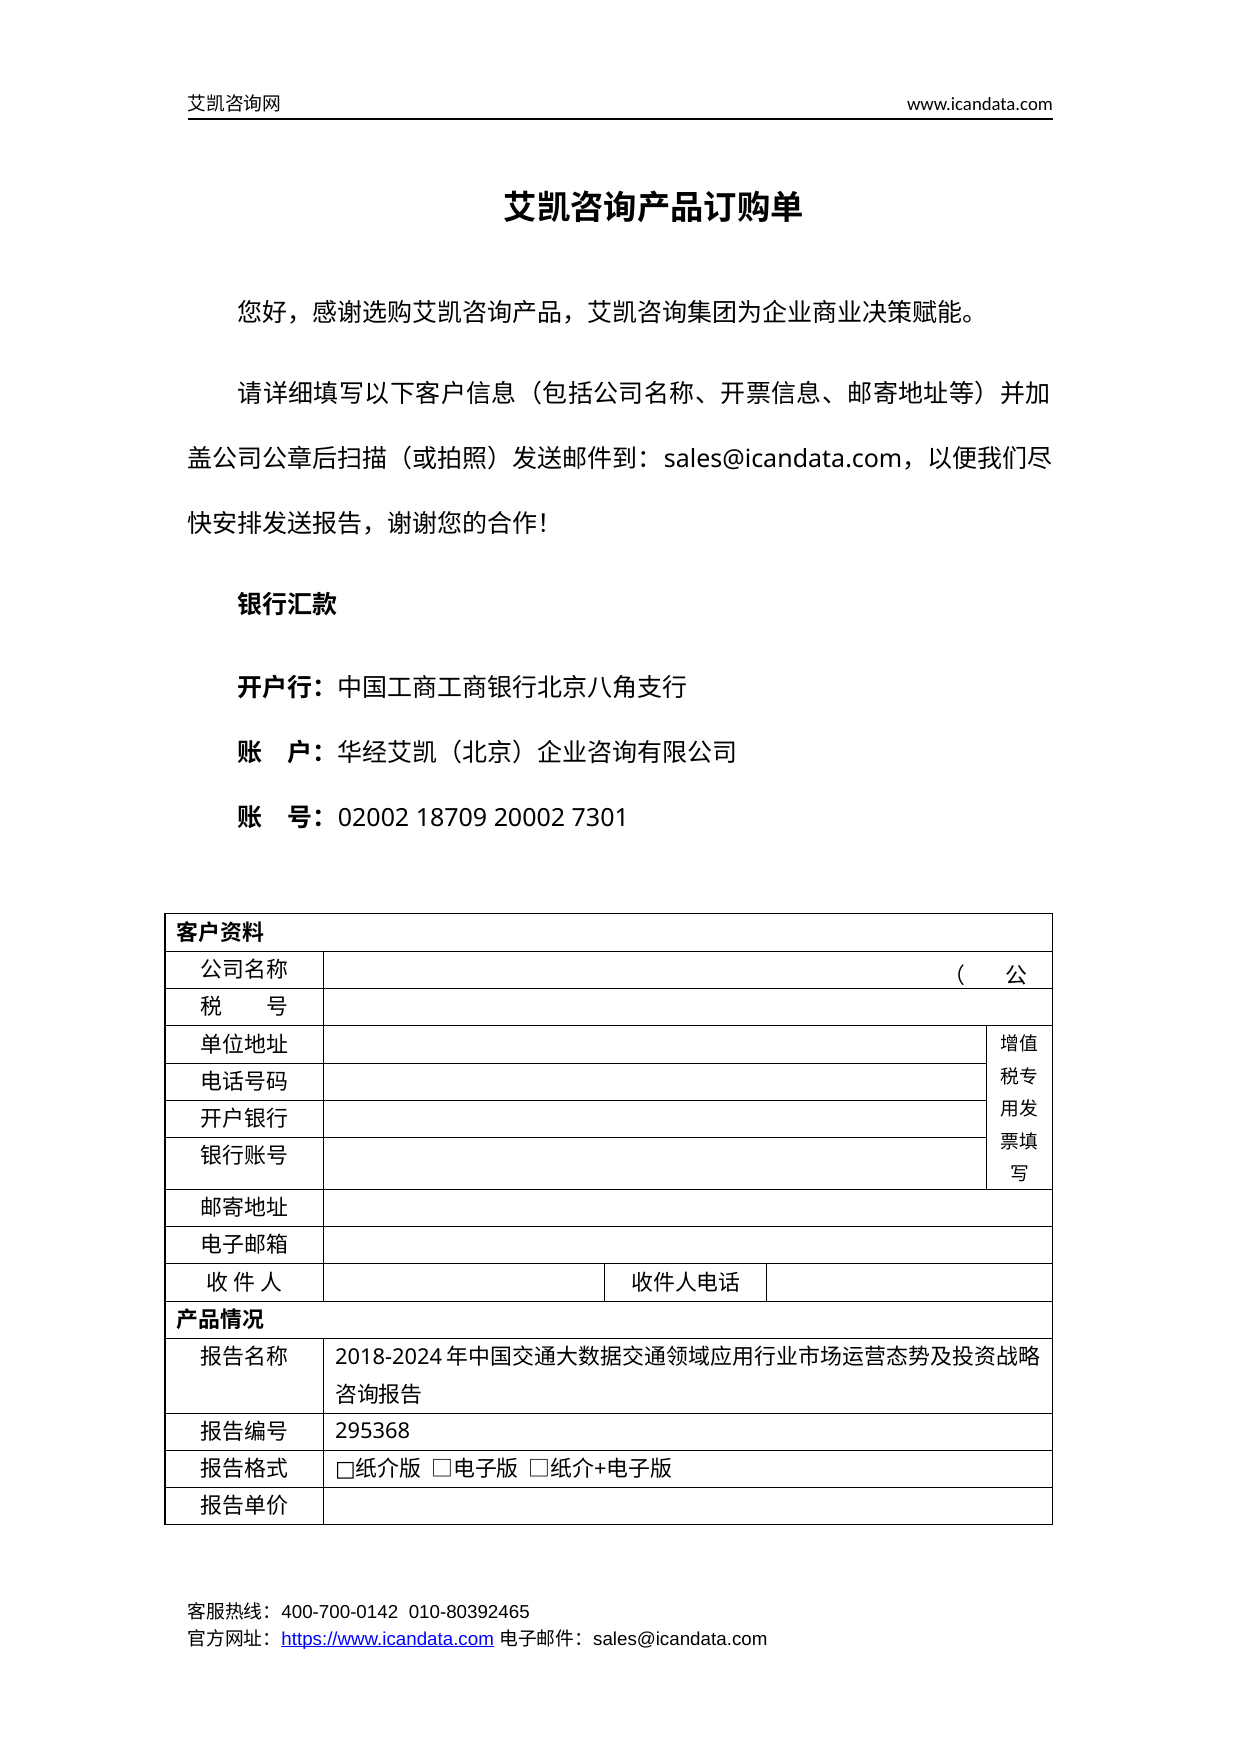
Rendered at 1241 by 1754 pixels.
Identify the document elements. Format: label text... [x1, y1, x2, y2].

table_cell [324, 989, 1052, 1025]
table_cell 开户银行 [166, 1101, 323, 1137]
table_cell 295368 [324, 1414, 1052, 1450]
table_cell 单位地址 [166, 1026, 323, 1062]
table_cell 增值税专用发票填写 [987, 1026, 1052, 1189]
table_cell [324, 1026, 986, 1062]
table_cell 收件人电话 [605, 1264, 766, 1301]
table_cell [324, 1064, 986, 1100]
table_cell [767, 1264, 1052, 1301]
table_cell 报告单价 [166, 1488, 323, 1524]
table_cell 税 号 [166, 989, 323, 1025]
table_cell 2018-2024年中国交通大数据交通领域应用行业市场运营态势及投资战略咨询报告 [324, 1339, 1052, 1412]
table_header 客户资料 [166, 914, 1052, 951]
table_cell 邮寄地址 [166, 1190, 323, 1226]
table_cell 电子邮箱 [166, 1227, 323, 1263]
table_cell 公司名称 [166, 952, 323, 988]
table_cell [324, 952, 1052, 988]
text 艾凯咨询产品订购单 [187, 172, 1053, 237]
table_cell □纸介版 □电子版 □纸介+电子版 [324, 1451, 1052, 1487]
table_cell 报告名称 [166, 1339, 323, 1412]
table_cell 报告编号 [166, 1414, 323, 1450]
table_cell [324, 1227, 1052, 1263]
text 银行汇款 [187, 570, 1053, 635]
text 账 号：02002 18709 20002 7301 [187, 783, 1053, 848]
table_cell [324, 1101, 986, 1137]
text 请详细填写以下客户信息（包括公司名称、开票信息、邮寄地址等）并加盖公司公章后扫描（或拍照）发送邮件到：sales@icandata.com，以便我们尽快安排发送报告，谢谢您的合作！ [187, 359, 1053, 554]
table_cell [324, 1190, 1052, 1226]
table_cell 银行账号 [166, 1138, 323, 1189]
table_cell 产品情况 [166, 1302, 1052, 1338]
text 开户行：中国工商工商银行北京八角支行 [187, 653, 1053, 718]
table_cell 电话号码 [166, 1064, 323, 1100]
table_cell [324, 1138, 986, 1189]
text 账 户：华经艾凯（北京）企业咨询有限公司 [187, 718, 1053, 783]
table_cell 收 件 人 [166, 1264, 323, 1301]
table_cell [324, 1264, 604, 1301]
text 您好，感谢选购艾凯咨询产品，艾凯咨询集团为企业商业决策赋能。 [187, 278, 1053, 343]
table_cell [324, 1488, 1052, 1524]
table_cell 报告格式 [166, 1451, 323, 1487]
